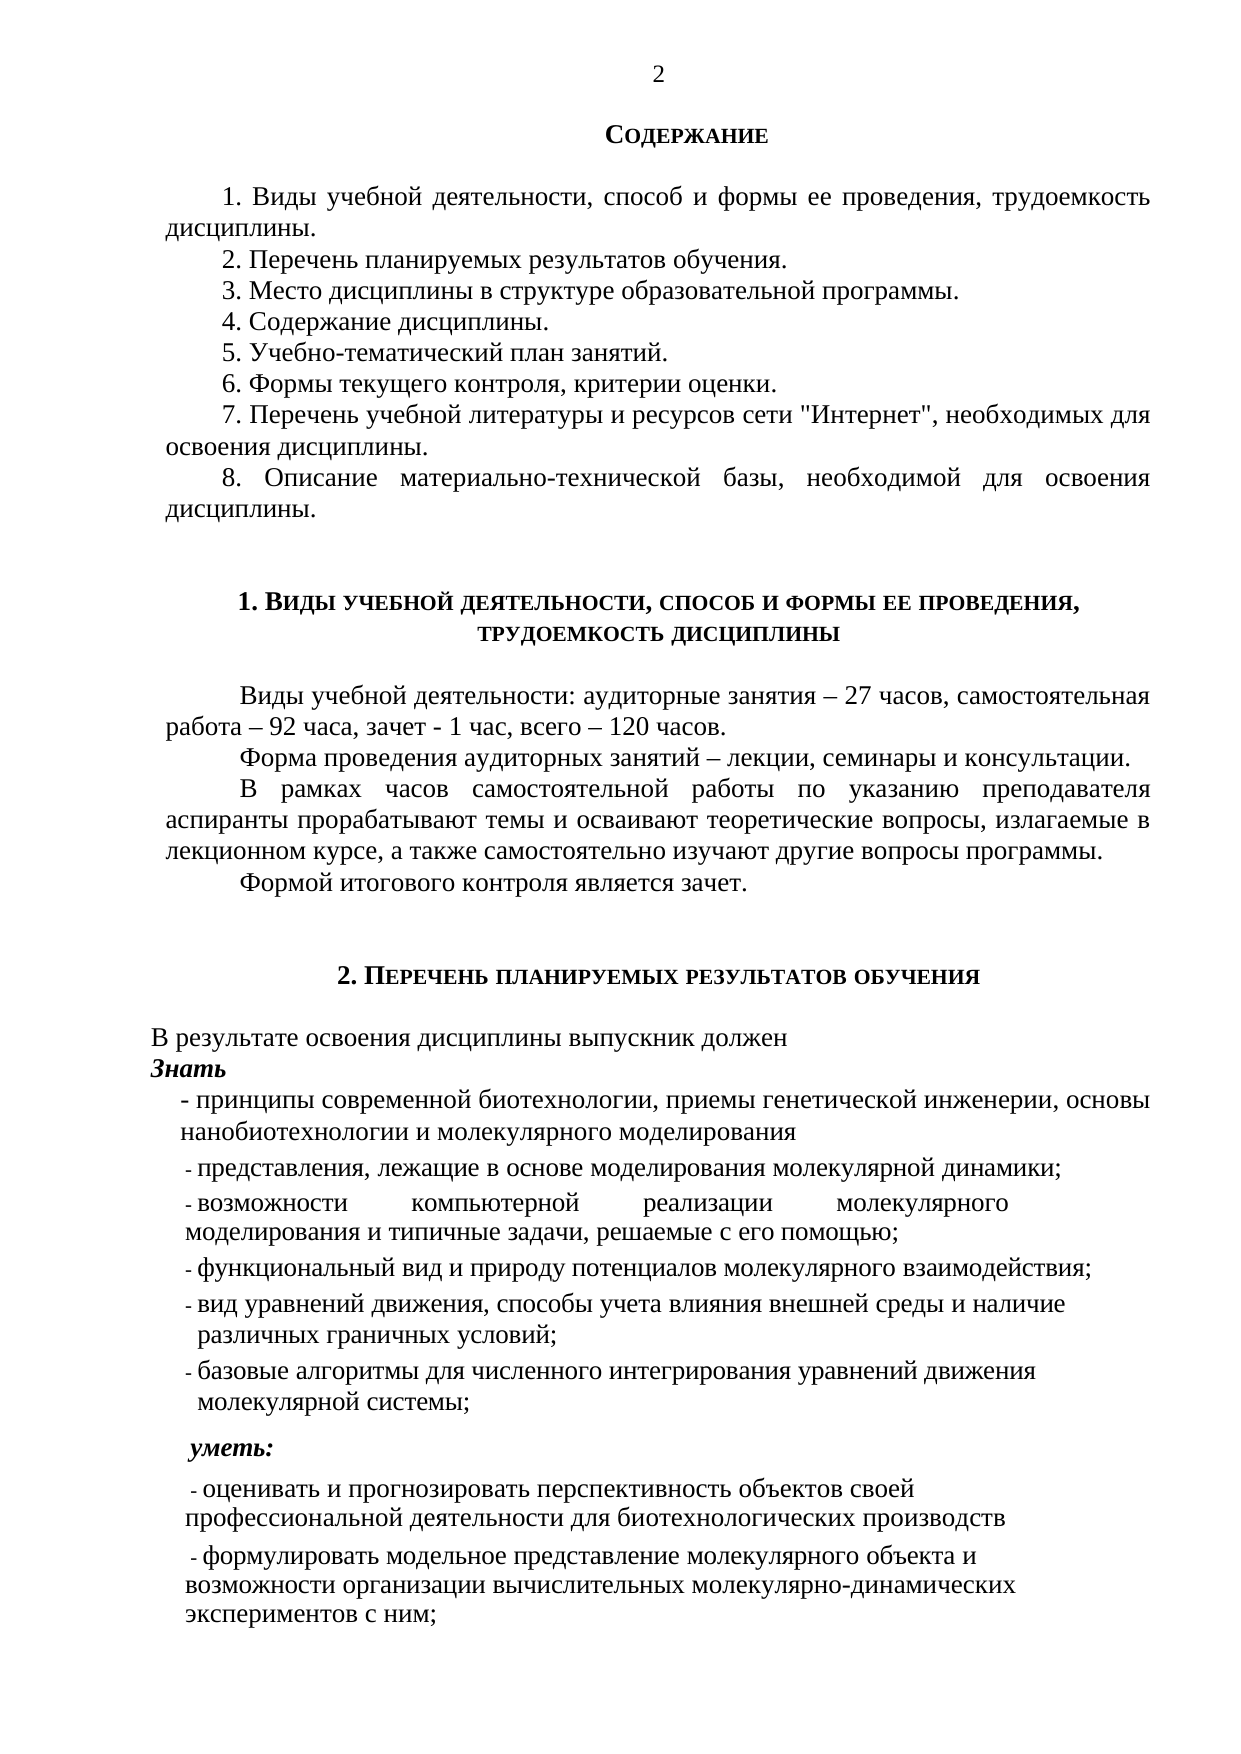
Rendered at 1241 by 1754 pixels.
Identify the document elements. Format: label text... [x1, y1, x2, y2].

list базовые алгоритмы для численного интегрирования уравнений движения молекулярной системы; [185, 1354, 1152, 1417]
list возможности компьютерной реализации молекулярного моделирования и типичные задачи, решаемые с его помощью; [185, 1188, 1009, 1246]
text Виды учебной деятельности: аудиторные занятия – 27 часов, самостоятельная работа – 92 часа, зачет - 1 час, всего – 120 часов. [165, 679, 1152, 741]
text Форма проведения аудиторных занятий – лекции, семинары и консультации. [165, 741, 1152, 772]
text 2. Перечень планируемых результатов обучения [165, 959, 1152, 990]
text В рамках часов самостоятельной работы по указанию преподавателя аспиранты прорабатывают темы и осваивают теоретические вопросы, излагаемые в лекционном курсе, а также самостоятельно изучают другие вопросы программы. [165, 772, 1152, 866]
list функциональный вид и природу потенциалов молекулярного взаимодействия; [185, 1251, 1152, 1282]
text Знать [151, 1052, 1152, 1084]
text уметь: [190, 1431, 1152, 1462]
text 1. Виды учебной деятельности, способ и формы ее проведения, трудоемкость дисциплины. [165, 180, 1152, 243]
text 1. Виды учебной деятельности, способ и формы ее проведения, трудоемкость дисциплины [165, 585, 1152, 648]
list формулировать модельное представление молекулярного объекта и возможности организации вычислительных молекулярно-динамических экспериментов с ним; [185, 1542, 1047, 1629]
text Формой итогового контроля является зачет. [165, 866, 1152, 897]
text 8. Описание материально-технической базы, необходимой для освоения дисциплины. [165, 461, 1152, 523]
text 7. Перечень учебной литературы и ресурсов сети "Интернет", необходимых для освоения дисциплины. [165, 398, 1152, 461]
list оценивать и прогнозировать перспективность объектов своей профессиональной деятельности для биотехнологических производств [185, 1474, 1047, 1532]
list представления, лежащие в основе моделирования молекулярной динамики; [185, 1151, 1152, 1182]
text 2. Перечень планируемых результатов обучения. [165, 243, 1152, 274]
text 5. Учебно-тематический план занятий. [165, 336, 1152, 367]
list вид уравнений движения, способы учета влияния внешней среды и наличие различных граничных условий; [185, 1287, 1152, 1349]
text Содержание [165, 118, 1152, 149]
text В результате освоения дисциплины выпускник должен [151, 1021, 1152, 1052]
text 4. Содержание дисциплины. [165, 305, 1152, 336]
text 3. Место дисциплины в структуре образовательной программы. [165, 274, 1152, 305]
text 6. Формы текущего контроля, критерии оценки. [165, 367, 1152, 398]
text - принципы современной биотехнологии, приемы генетической инженерии, основы нанобиотехнологии и молекулярного моделирования [180, 1084, 1152, 1146]
